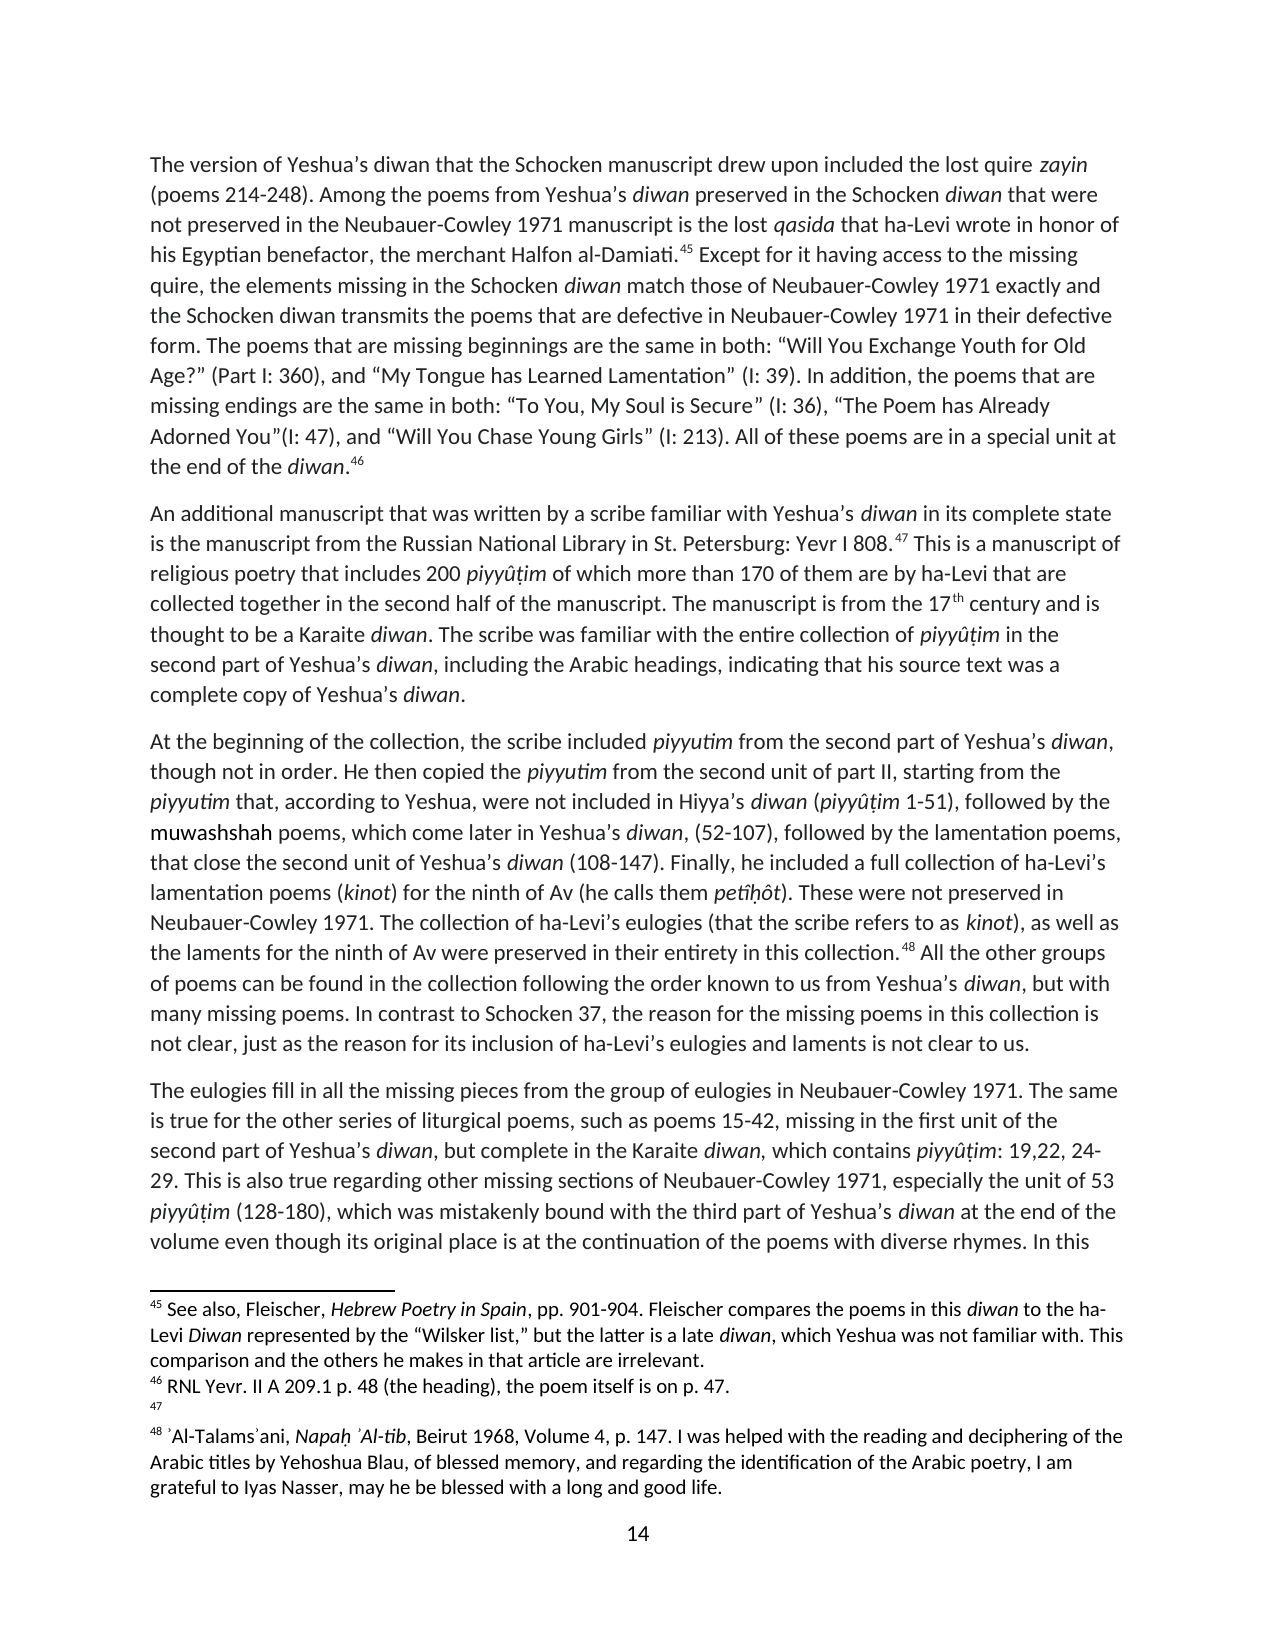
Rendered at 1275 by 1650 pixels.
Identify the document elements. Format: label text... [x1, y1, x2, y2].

text An additional manuscript that was written by a scribe familiar with Yeshua’s diwan in its complete state is the manuscript from the Russian National Library in St. Petersburg: Yevr I 808. This is a manuscript of religious poetry that includes 200 piyyûṭim of which more than 170 of them are by ha-Levi that are collected together in the second half of the manuscript. The manuscript is from the 17th century and is thought to be a Karaite diwan. The scribe was familiar with the entire collection of piyyûṭim in the second part of Yeshua’s diwan, including the Arabic headings, indicating that his source text was a complete copy of Yeshua’s diwan. [150, 499, 1125, 708]
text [150, 1076, 1125, 1255]
text At the beginning of the collection, the scribe included piyyutim from the second part of Yeshua’s diwan, though not in order. He then copied the piyyutim from the second unit of part II, starting from the piyyutim that, according to Yeshua, were not included in Hiyya’s diwan (piyyûṭim 1-51), followed by the muwashshah poems, which come later in Yeshua’s diwan, (52-107), followed by the lamentation poems, that close the second unit of Yeshua’s diwan (108-147). Finally, he included a full collection of ha-Levi’s lamentation poems (kinot) for the ninth of Av (he calls them petîḥôt). These were not preserved in Neubauer-Cowley 1971. The collection of ha-Levi’s eulogies (that the scribe refers to as kinot), as well as the laments for the ninth of Av were preserved in their entirety in this collection. All the other groups of poems can be found in the collection following the order known to us from Yeshua’s diwan, but with many missing poems. In contrast to Schocken 37, the reason for the missing poems in this collection is not clear, just as the reason for its inclusion of ha-Levi’s eulogies and laments is not clear to us. [150, 727, 1125, 1057]
text The version of Yeshua’s diwan that the Schocken manuscript drew upon included the lost quire zayin (poems 214-248). Among the poems from Yeshua’s diwan preserved in the Schocken diwan that were not preserved in the Neubauer-Cowley 1971 manuscript is the lost qasida that ha-Levi wrote in honor of his Egyptian benefactor, the merchant Halfon al-Damiati. Except for it having access to the missing quire, the elements missing in the Schocken diwan match those of Neubauer-Cowley 1971 exactly and the Schocken diwan transmits the poems that are defective in Neubauer-Cowley 1971 in their defective form. The poems that are missing beginnings are the same in both: “Will You Exchange Youth for Old Age?” (Part I: 360), and “My Tongue has Learned Lamentation” (I: 39). In addition, the poems that are missing endings are the same in both: “To You, My Soul is Secure” (I: 36), “The Poem has Already Adorned You”(I: 47), and “Will You Chase Young Girls” (I: 213). All of these poems are in a special unit at the end of the diwan. [150, 150, 1125, 480]
